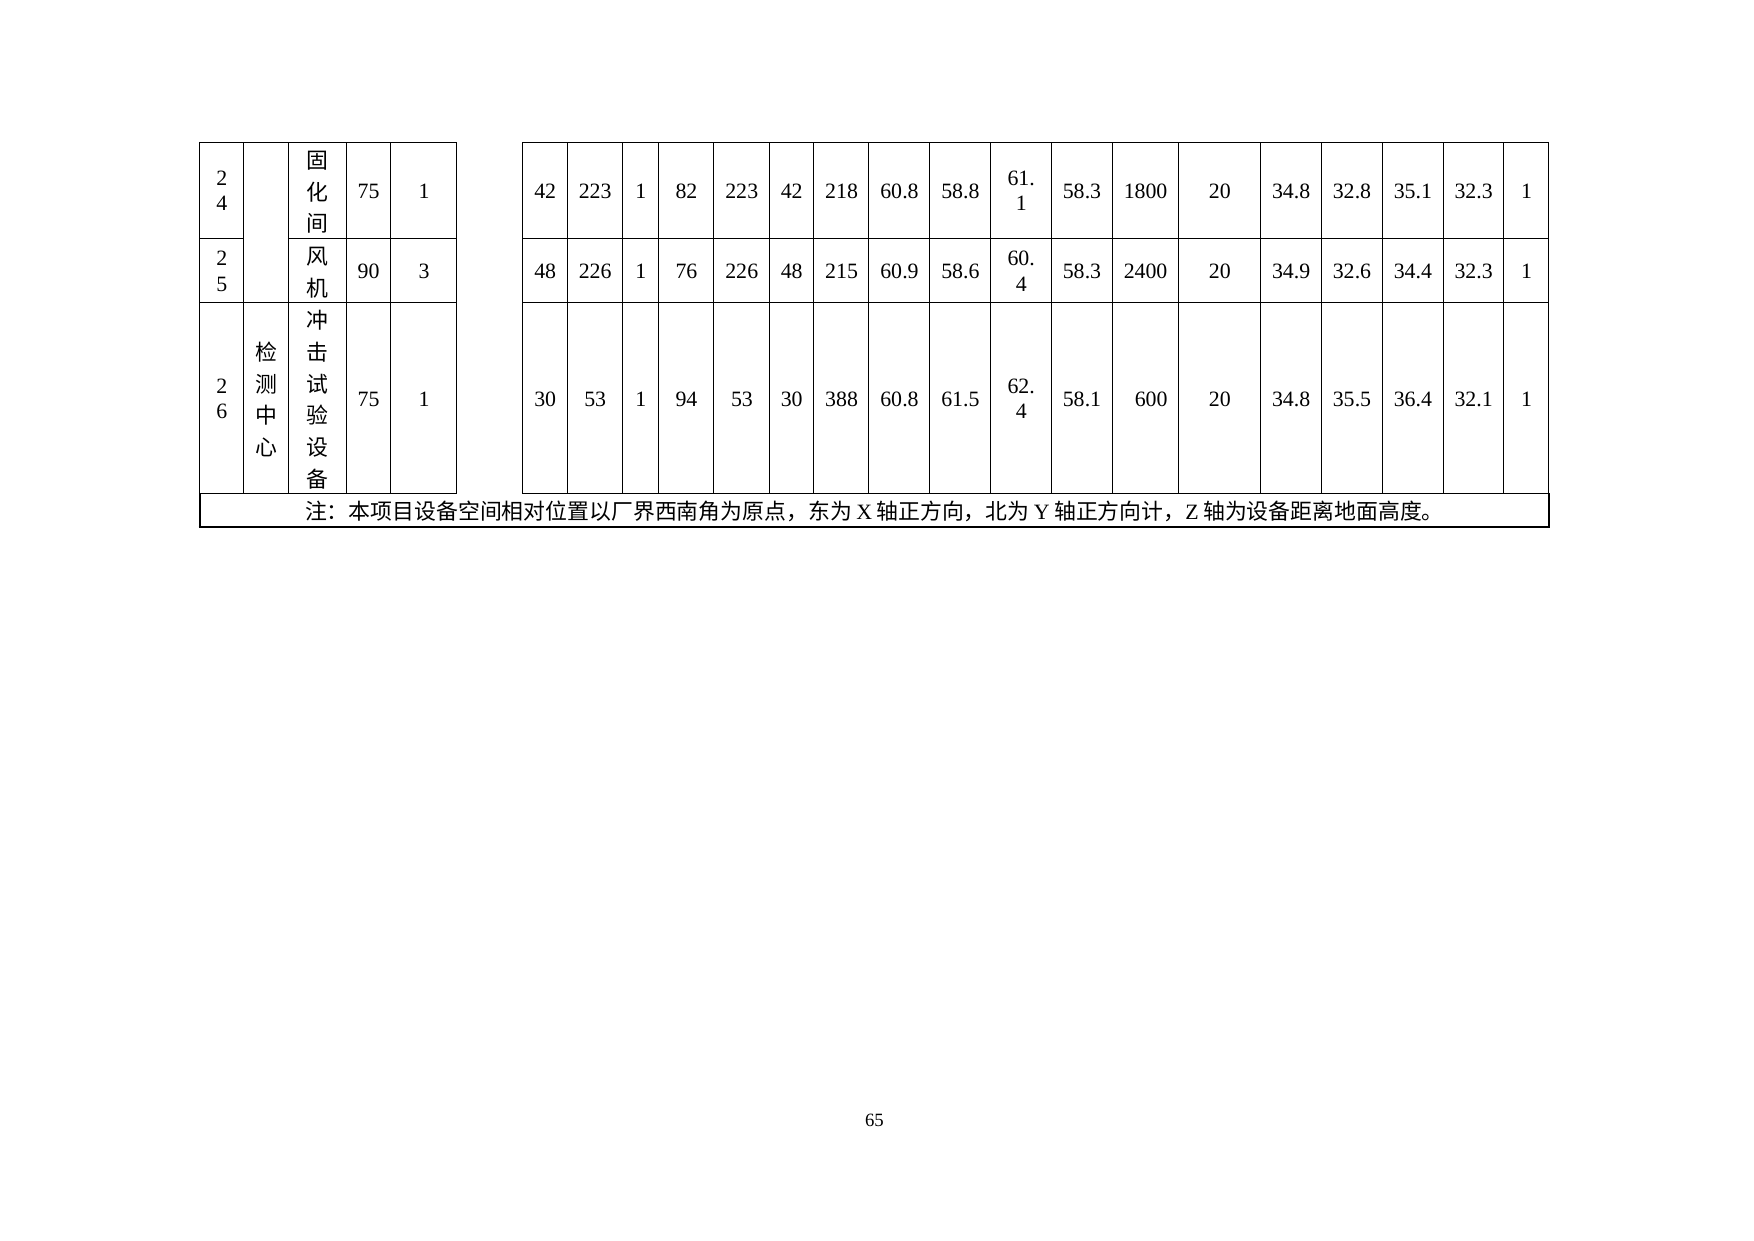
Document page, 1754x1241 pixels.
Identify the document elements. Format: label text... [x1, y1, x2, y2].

table_cell 1 [1504, 303, 1548, 493]
table_cell 75 [347, 303, 390, 493]
table_cell 注：本项目设备空间相对位置以厂界西南角为原点，东为X轴正方向，北为Y轴正方向计，Z轴为设备距离地面高度。 [201, 493, 1548, 526]
table_cell 42 [523, 143, 567, 238]
table_cell 82 [659, 143, 713, 238]
table_cell 1 [1504, 143, 1548, 238]
table_cell 固化间 [289, 143, 346, 238]
table_cell 32.6 [1322, 239, 1382, 302]
table_cell 20 [1179, 303, 1260, 493]
table_cell 30 [523, 303, 567, 493]
table_cell 61.1 [991, 143, 1051, 238]
table_cell 32.1 [1444, 303, 1503, 493]
table_cell 1 [391, 303, 456, 493]
table_cell 388 [814, 303, 868, 493]
table_cell 34.8 [1261, 303, 1321, 493]
table_cell 20 [1179, 143, 1260, 238]
table_cell 600 [1113, 303, 1178, 493]
table_cell 60.9 [869, 239, 929, 302]
table_cell 60.8 [869, 303, 929, 493]
table_cell 53 [714, 303, 769, 493]
table_cell 53 [568, 303, 622, 493]
table_cell 60.4 [991, 239, 1051, 302]
table_cell 42 [770, 143, 813, 238]
table_cell 2400 [1113, 239, 1178, 302]
table_cell 58.3 [1052, 143, 1112, 238]
table_cell 223 [714, 143, 769, 238]
table_cell 3 [391, 239, 456, 302]
table_cell 60.8 [869, 143, 929, 238]
table_cell 75 [347, 143, 390, 238]
table_cell 1 [623, 239, 658, 302]
table_cell 风机 [289, 239, 346, 302]
table_cell 48 [770, 239, 813, 302]
table_cell 226 [714, 239, 769, 302]
table_cell 58.1 [1052, 303, 1112, 493]
table_cell 223 [568, 143, 622, 238]
table_cell 32.3 [1444, 143, 1503, 238]
table_cell 62.4 [991, 303, 1051, 493]
table_cell 35.5 [1322, 303, 1382, 493]
table_cell 58.6 [930, 239, 990, 302]
table_cell 58.3 [1052, 239, 1112, 302]
table_cell 检测中心 [244, 303, 288, 493]
table_cell 34.8 [1261, 143, 1321, 238]
table_cell 32.3 [1444, 239, 1503, 302]
table_cell 30 [770, 303, 813, 493]
table_cell 1800 [1113, 143, 1178, 238]
table_cell 34.4 [1383, 239, 1443, 302]
table_cell 1 [623, 143, 658, 238]
table_cell 61.5 [930, 303, 990, 493]
table_cell 1 [1504, 239, 1548, 302]
table_cell 36.4 [1383, 303, 1443, 493]
table_cell 218 [814, 143, 868, 238]
table_cell 25 [200, 239, 243, 302]
table_cell 1 [623, 303, 658, 493]
table_cell 1 [391, 143, 456, 238]
table_cell 58.8 [930, 143, 990, 238]
table_cell 90 [347, 239, 390, 302]
table_cell 48 [523, 239, 567, 302]
table_cell 226 [568, 239, 622, 302]
table_cell 215 [814, 239, 868, 302]
table_cell 冲击试验设备 [289, 303, 346, 493]
table_cell 26 [200, 303, 243, 493]
table_cell 94 [659, 303, 713, 493]
table_cell 35.1 [1383, 143, 1443, 238]
table_cell 34.9 [1261, 239, 1321, 302]
table_cell 20 [1179, 239, 1260, 302]
table_cell 76 [659, 239, 713, 302]
table_cell 24 [200, 143, 243, 238]
table_cell 32.8 [1322, 143, 1382, 238]
